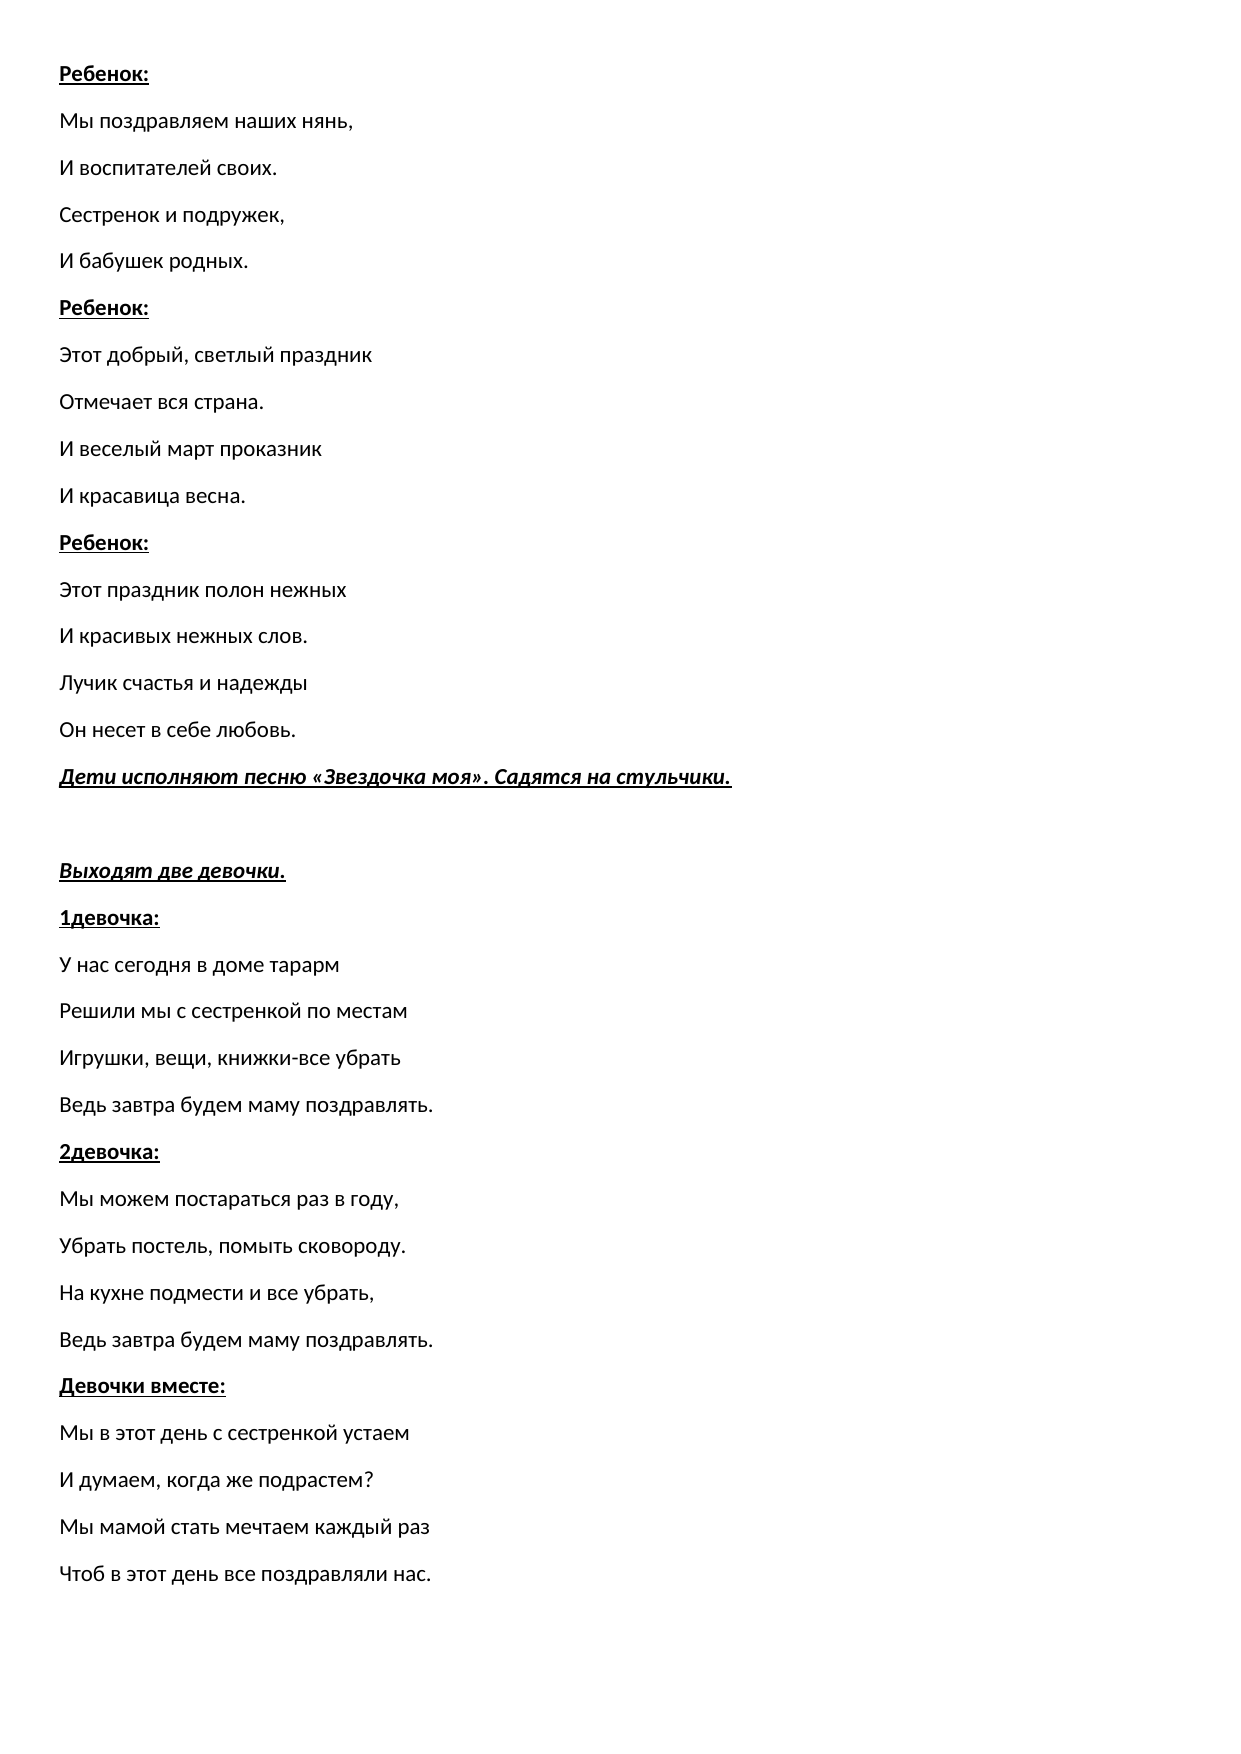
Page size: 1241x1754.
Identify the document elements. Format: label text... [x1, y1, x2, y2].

text И воспитателей своих. [59, 153, 1181, 181]
text И красивых нежных слов. [59, 622, 1181, 649]
text Отмечает вся страна. [59, 387, 1181, 415]
text Он несет в себе любовь. [59, 715, 1181, 743]
text Этот праздник полон нежных [59, 575, 1181, 603]
text Ребенок: [59, 59, 1181, 87]
text Ребенок: [59, 528, 1181, 556]
text Решили мы с сестренкой по местам [59, 997, 1181, 1024]
text Мы в этот день с сестренкой устаем [59, 1418, 1181, 1446]
text И бабушек родных. [59, 247, 1181, 274]
text Мы поздравляем наших нянь, [59, 106, 1181, 134]
text Игрушки, вещи, книжки-все убрать [59, 1043, 1181, 1071]
text Дети исполняют песню «Звездочка моя». Садятся на стульчики. [59, 762, 1181, 790]
text 1девочка: [59, 903, 1181, 931]
text Этот добрый, светлый праздник [59, 340, 1181, 368]
text Ведь завтра будем маму поздравлять. [59, 1090, 1181, 1118]
text Девочки вместе: [59, 1372, 1181, 1399]
text Выходят две девочки. [59, 856, 1181, 884]
text Лучик счастья и надежды [59, 668, 1181, 696]
text Ребенок: [59, 293, 1181, 321]
text Сестренок и подружек, [59, 200, 1181, 228]
text И красавица весна. [59, 481, 1181, 509]
text Мы можем постараться раз в году, [59, 1184, 1181, 1212]
text У нас сегодня в доме тарарм [59, 950, 1181, 978]
text И веселый март проказник [59, 434, 1181, 462]
text Мы мамой стать мечтаем каждый раз [59, 1512, 1181, 1540]
text На кухне подмести и все убрать, [59, 1278, 1181, 1306]
text Ведь завтра будем маму поздравлять. [59, 1325, 1181, 1353]
text 2девочка: [59, 1137, 1181, 1165]
text Чтоб в этот день все поздравляли нас. [59, 1559, 1181, 1587]
text И думаем, когда же подрастем? [59, 1465, 1181, 1493]
text Убрать постель, помыть сковороду. [59, 1231, 1181, 1259]
